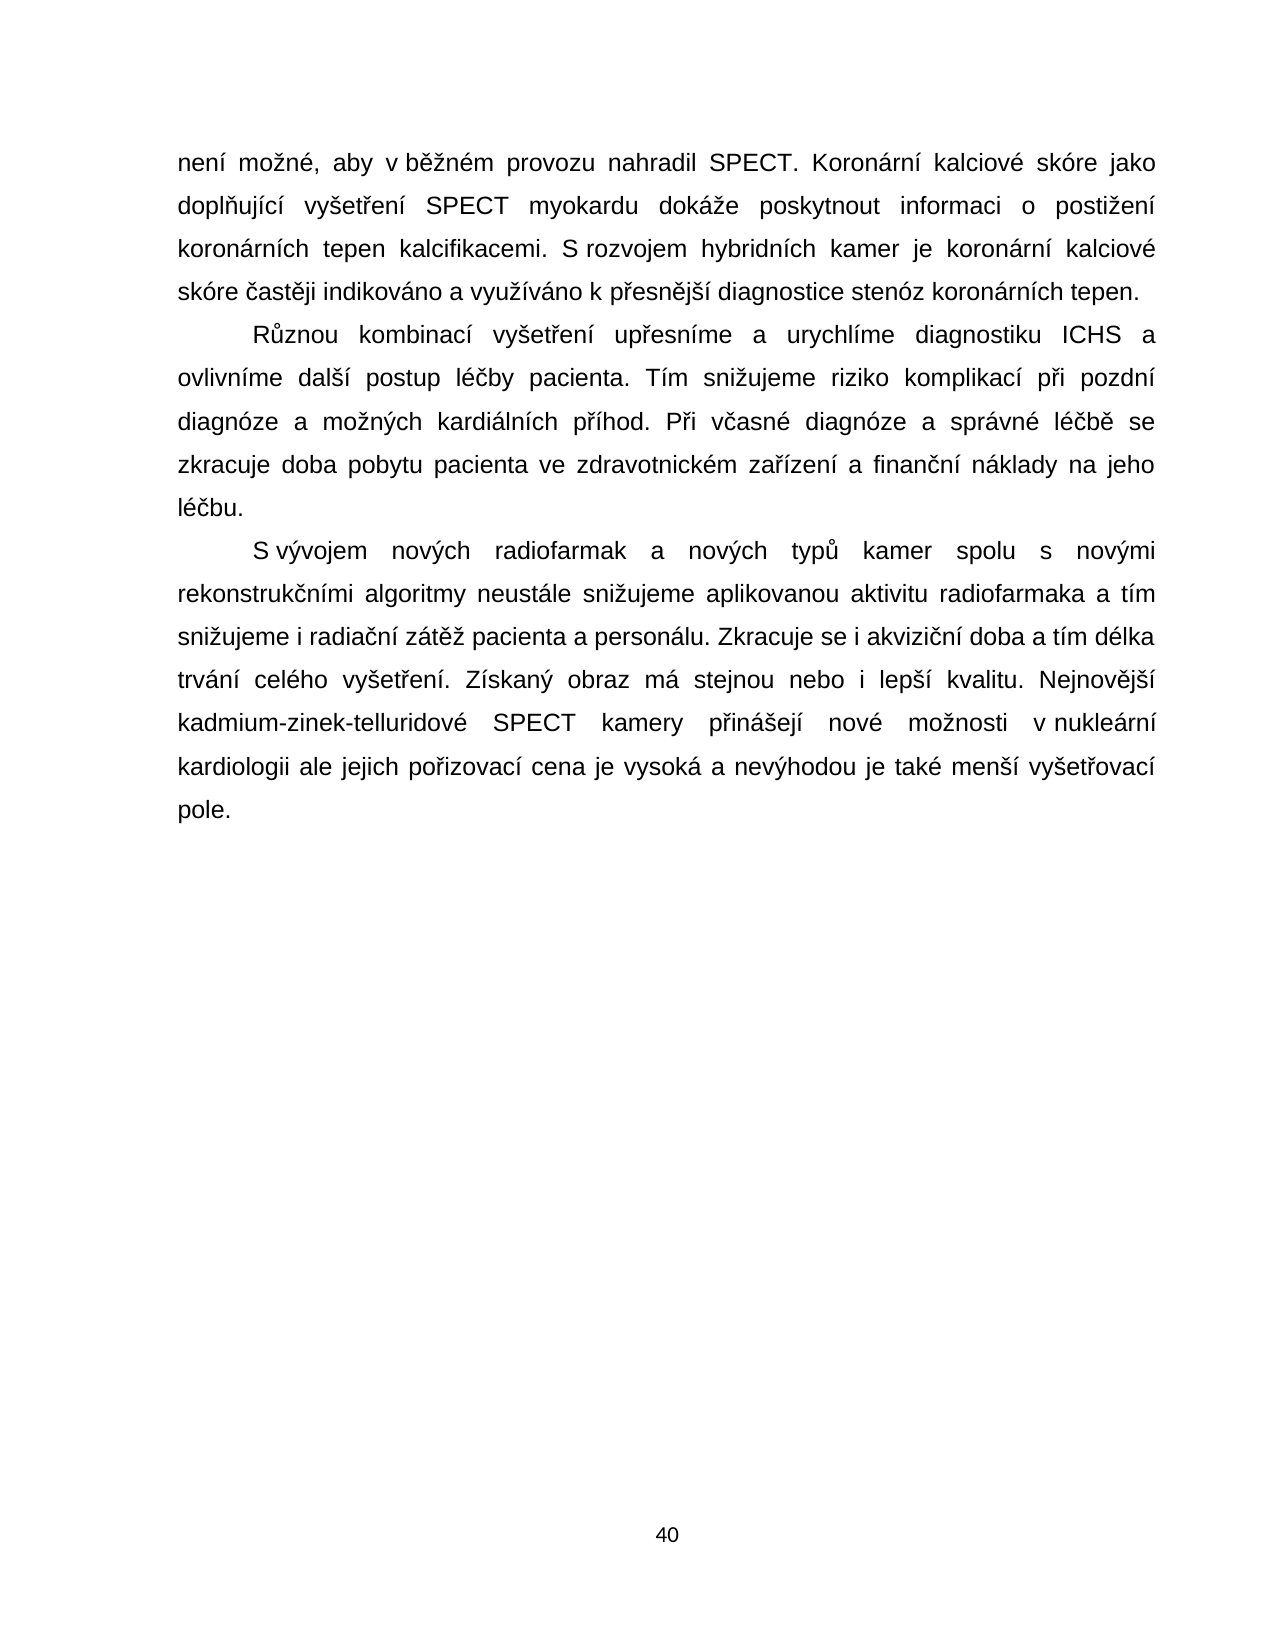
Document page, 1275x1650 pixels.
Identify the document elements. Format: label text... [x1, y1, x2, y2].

text Různou kombinací vyšetření upřesníme a urychlíme diagnostiku ICHS a ovlivníme další postup léčby pacienta. Tím snižujeme riziko komplikací při pozdní diagnóze a možných kardiálních příhod. Při včasné diagnóze a správné léčbě se zkracuje doba pobytu pacienta ve zdravotnickém zařízení a finanční náklady na jeho léčbu. [177, 320, 1157, 521]
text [177, 148, 1157, 306]
text S vývojem nových radiofarmak a nových typů kamer spolu s novými rekonstrukčními algoritmy neustále snižujeme aplikovanou aktivitu radiofarmaka a tím snižujeme i radiační zátěž pacienta a personálu. Zkracuje se i akviziční doba a tím délka trvání celého vyšetření. Získaný obraz má stejnou nebo i lepší kvalitu. Nejnovější kadmium-zinek-telluridové SPECT kamery přinášejí nové možnosti v nukleární kardiologii ale jejich pořizovací cena je vysoká a nevýhodou je také menší vyšetřovací pole. [177, 536, 1157, 823]
